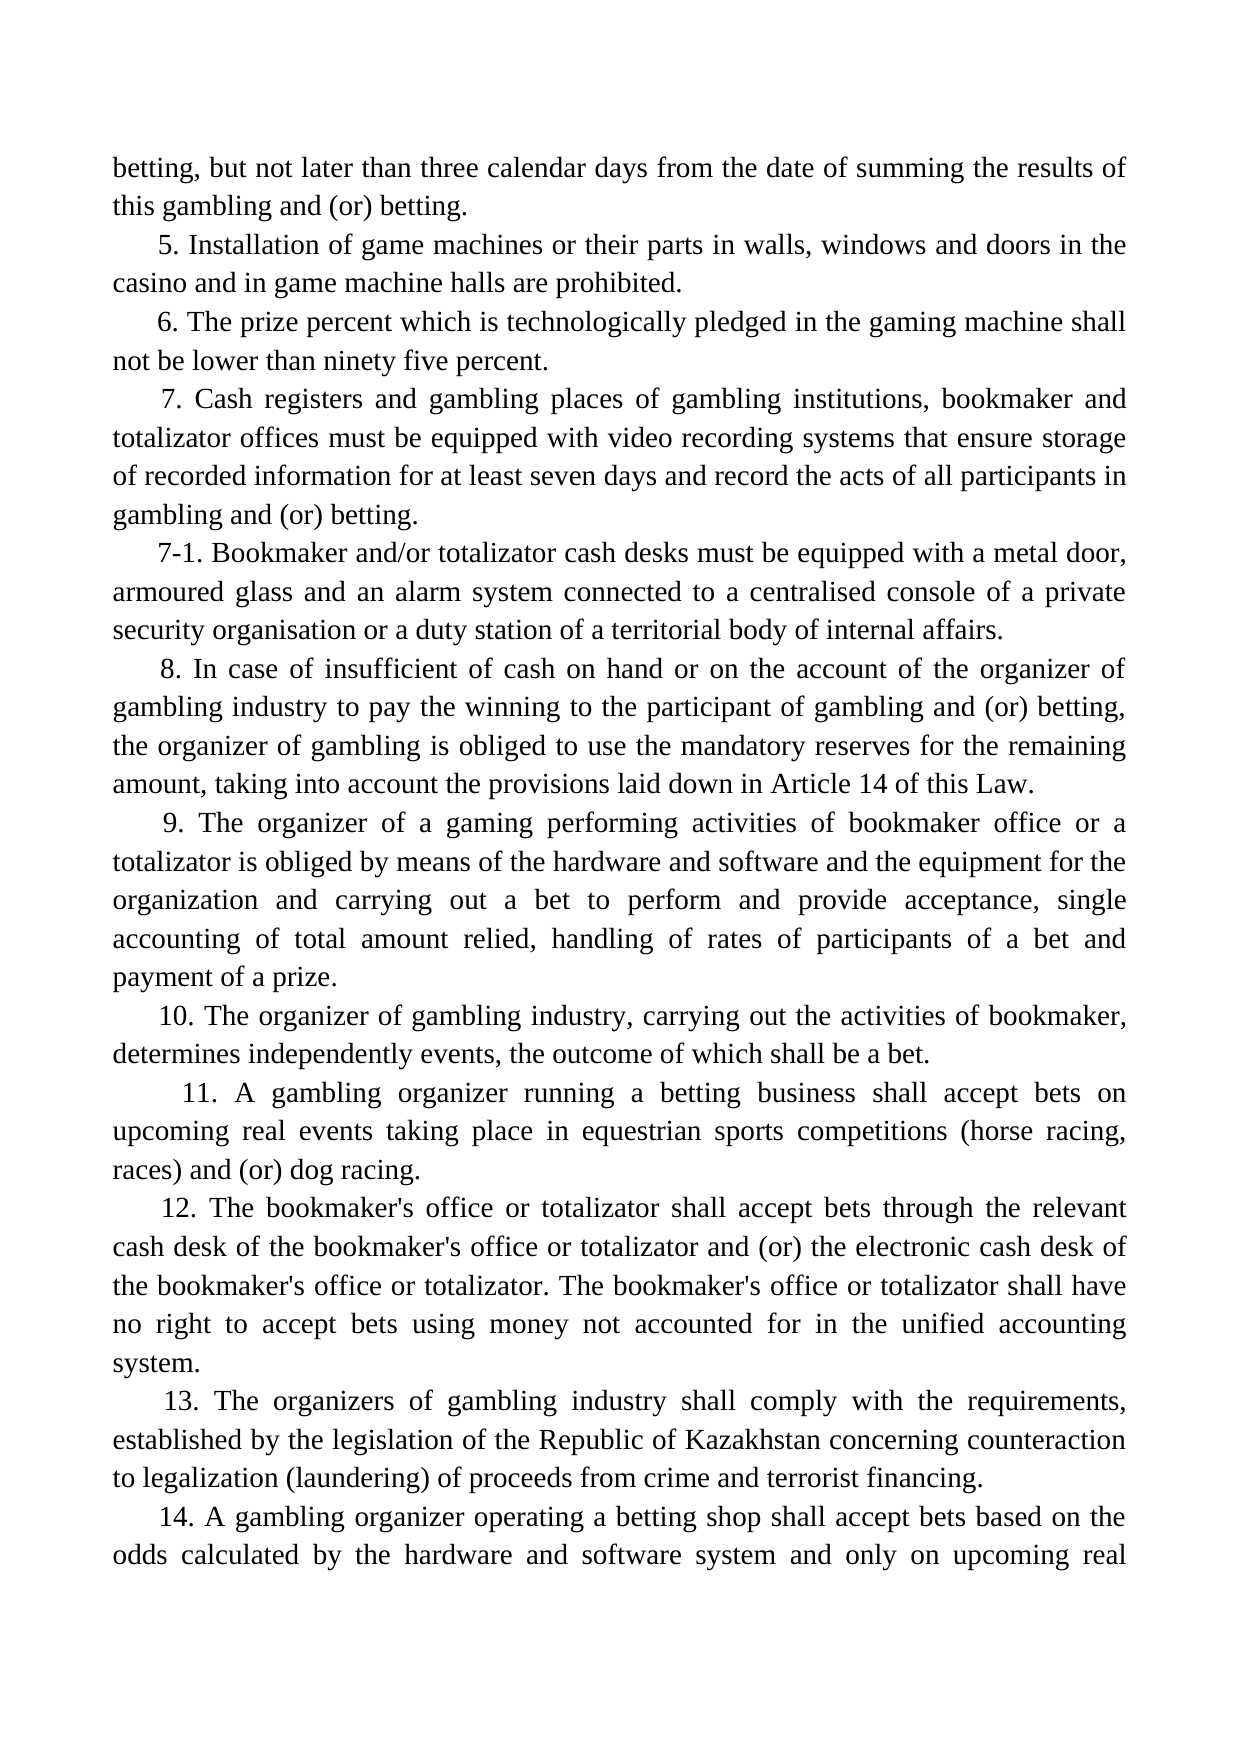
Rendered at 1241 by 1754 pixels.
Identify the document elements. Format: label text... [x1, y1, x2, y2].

text 13. The organizers of gambling industry shall comply with the requirements, established by the legislation of the Republic of Kazakhstan concerning counteraction to legalization (laundering) of proceeds from crime and terrorist financing. [112, 1383, 1128, 1494]
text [112, 1499, 1128, 1571]
text 5. Installation of game machines or their parts in walls, windows and doors in the casino and in game machine halls are prohibited. [112, 227, 1128, 299]
text 7. Cash registers and gambling places of gambling institutions, bookmaker and totalizator offices must be equipped with video recording systems that ensure storage of recorded information for at least seven days and record the acts of all participants in gambling and (or) betting. [112, 381, 1128, 530]
text 10. The organizer of gambling industry, carrying out the activities of bookmaker, determines independently events, the outcome of which shall be a bet. [112, 998, 1128, 1070]
text 12. The bookmaker's office or totalizator shall accept bets through the relevant cash desk of the bookmaker's office or totalizator and (or) the electronic cash desk of the bookmaker's office or totalizator. The bookmaker's office or totalizator shall have no right to accept bets using money not accounted for in the unified accounting system. [112, 1191, 1128, 1378]
text 9. The organizer of a gaming performing activities of bookmaker office or a totalizator is obliged by means of the hardware and software and the equipment for the organization and carrying out a bet to perform and provide acceptance, single accounting of total amount relied, handling of rates of participants of a bet and payment of a prize. [112, 805, 1128, 993]
text 8. In case of insufficient of cash on hand or on the account of the organizer of gambling industry to pay the winning to the participant of gambling and (or) betting, the organizer of gambling is obliged to use the mandatory reserves for the remaining amount, taking into account the provisions laid down in Article 14 of this Law. [112, 651, 1128, 800]
text 6. The prize percent which is technologically pledged in the gaming machine shall not be lower than ninety five percent. [112, 304, 1128, 376]
text 7-1. Bookmaker and/or totalizator cash desks must be equipped with a metal door, armoured glass and an alarm system connected to a centralised console of a private security organisation or a duty station of a territorial body of internal affairs. [112, 535, 1128, 646]
text 11. A gambling organizer running a betting business shall accept bets on upcoming real events taking place in equestrian sports competitions (horse racing, races) and (or) dog racing. [112, 1075, 1128, 1186]
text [112, 150, 1128, 222]
